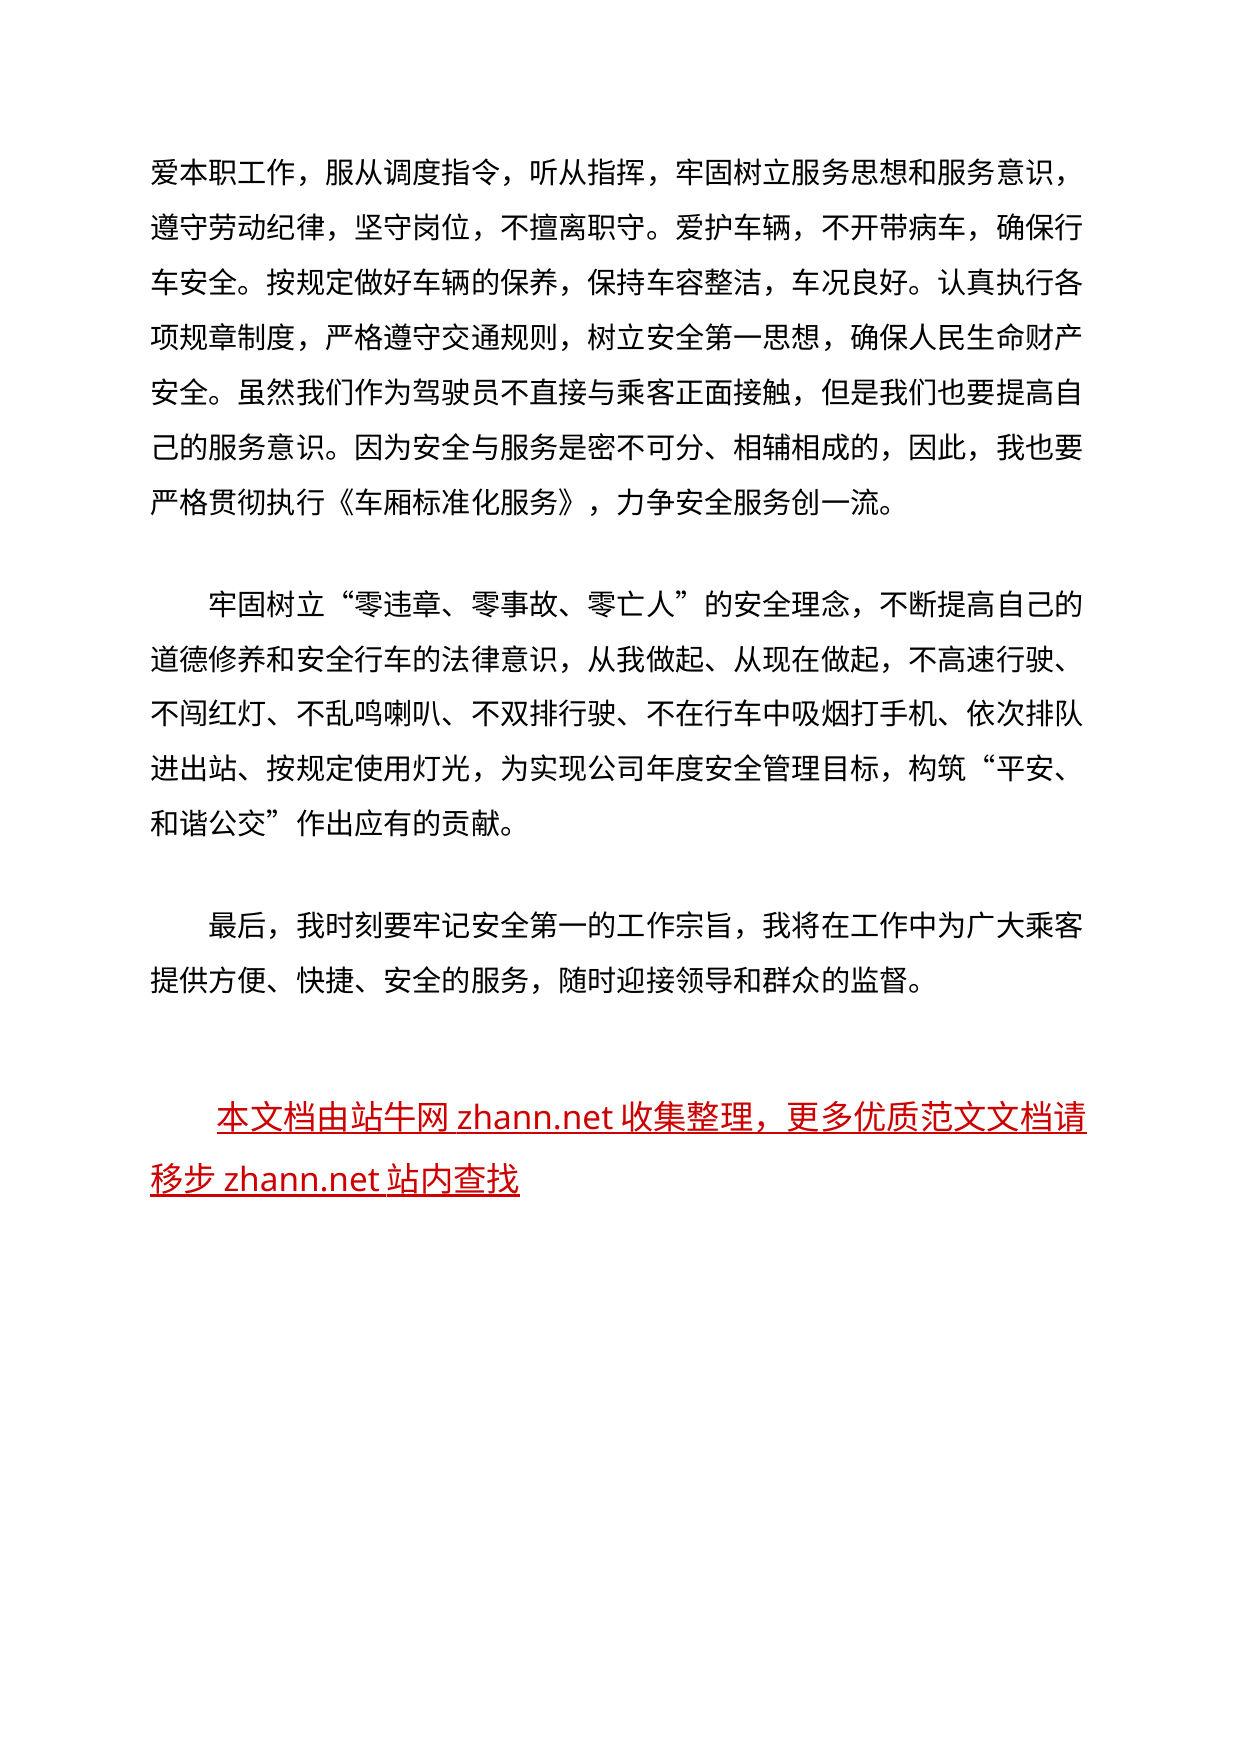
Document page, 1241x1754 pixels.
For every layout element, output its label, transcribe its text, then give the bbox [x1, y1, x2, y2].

text 牢固树立“零违章、零事故、零亡人”的安全理念，不断提高自己的道德修养和安全行车的法律意识，从我做起、从现在做起，不高速行驶、不闯红灯、不乱鸣喇叭、不双排行驶、不在行车中吸烟打手机、依次排队进出站、按规定使用灯光，为实现公司年度安全管理目标，构筑“平安、和谐公交”作出应有的贡献。 [150, 581, 1090, 843]
text 本文档由站牛网zhann.net收集整理，更多优质范文文档请移步zhann.net站内查找 [150, 1090, 1090, 1202]
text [150, 150, 1090, 522]
text 最后，我时刻要牢记安全第一的工作宗旨，我将在工作中为广大乘客提供方便、快捷、安全的服务，随时迎接领导和群众的监督。 [150, 902, 1090, 1000]
